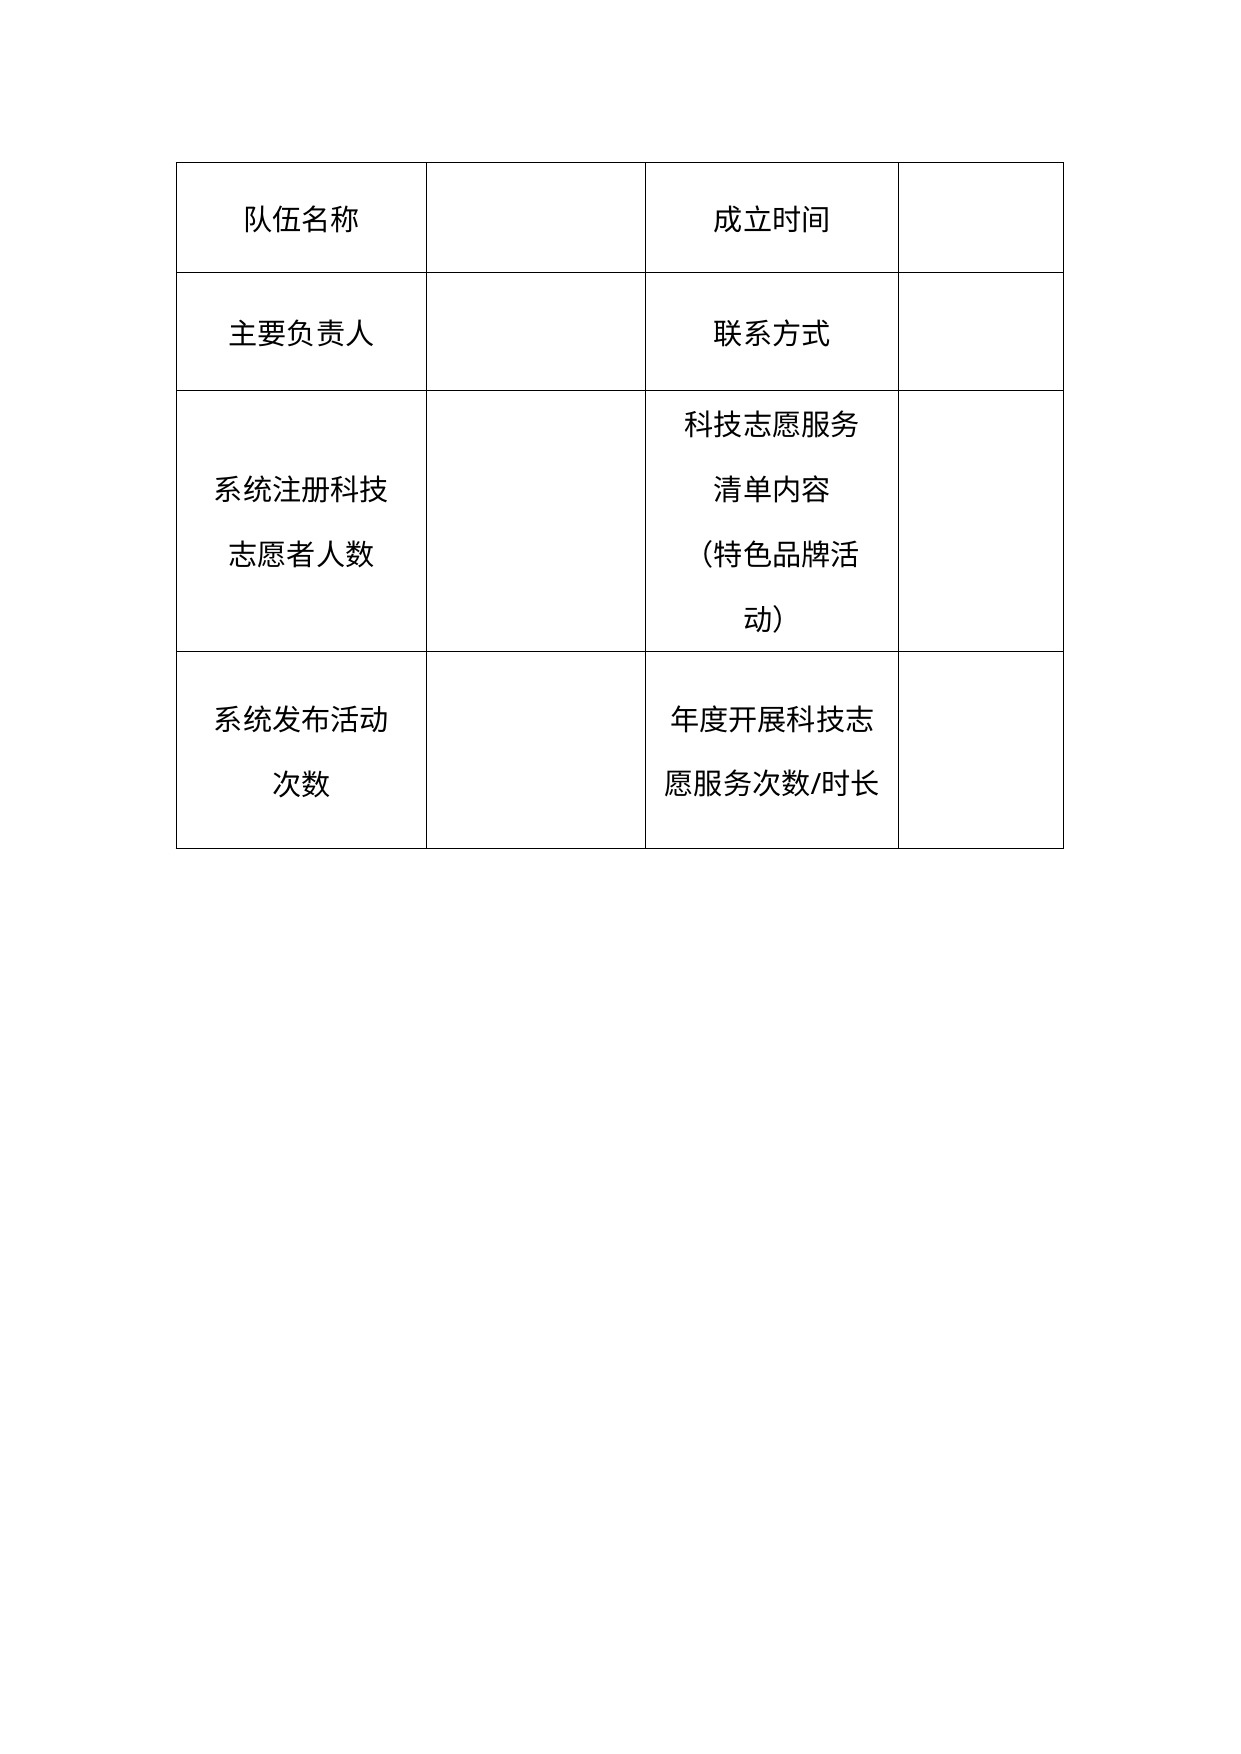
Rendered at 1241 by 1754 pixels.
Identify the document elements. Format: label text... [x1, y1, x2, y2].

table_cell 年度开展科技志愿服务次数/时长 [646, 652, 898, 848]
table_cell [899, 652, 1063, 848]
table_header 成立时间 [646, 163, 898, 272]
table_cell [899, 273, 1063, 389]
table_cell 系统发布活动 次数 [177, 652, 426, 848]
table_header [427, 163, 645, 272]
table_cell 主要负责人 [177, 273, 426, 389]
table_cell [899, 391, 1063, 651]
table_cell [427, 391, 645, 651]
table_header 队伍名称 [177, 163, 426, 272]
table_cell [427, 652, 645, 848]
table_header [899, 163, 1063, 272]
table_cell [427, 273, 645, 389]
table_cell 科技志愿服务 清单内容 （特色品牌活动） [646, 391, 898, 651]
table_cell 系统注册科技 志愿者人数 [177, 391, 426, 651]
table_cell 联系方式 [646, 273, 898, 389]
